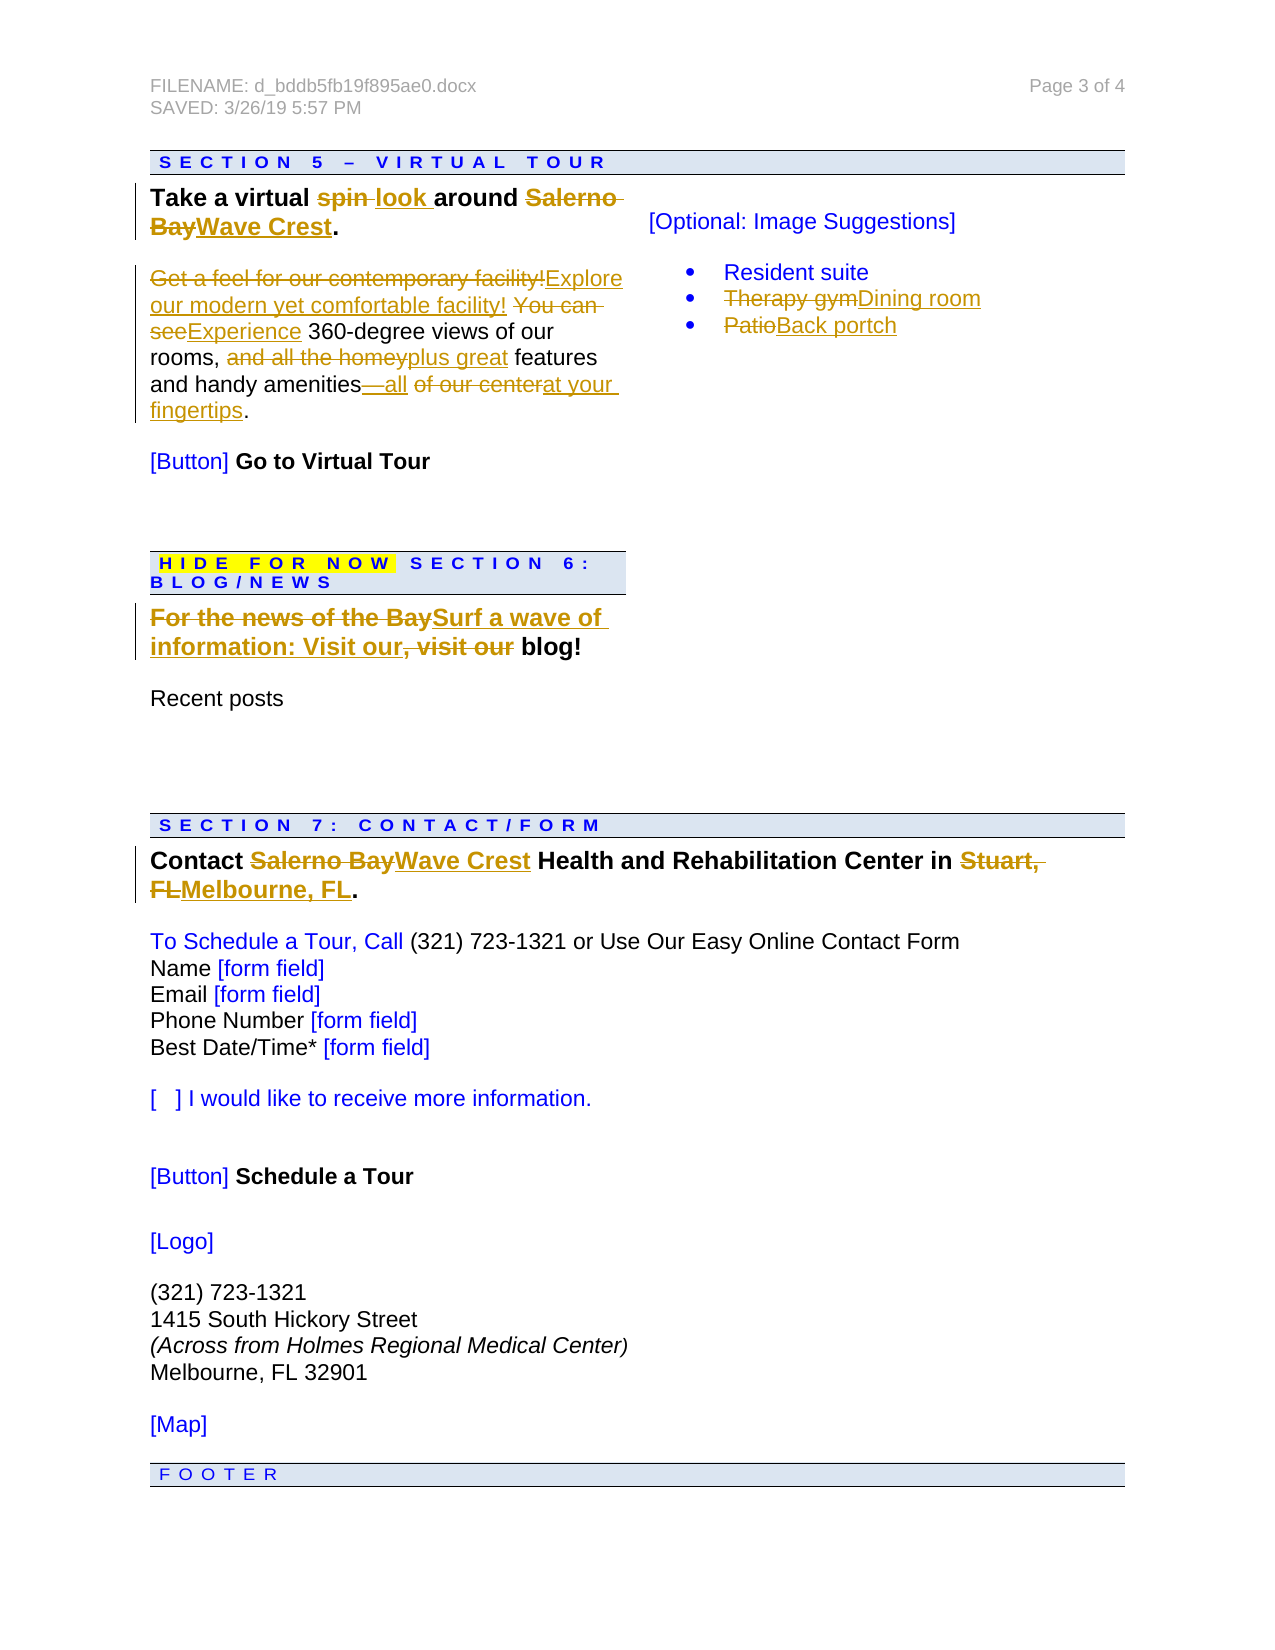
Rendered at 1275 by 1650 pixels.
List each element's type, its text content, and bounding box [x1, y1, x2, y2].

text [Map] [150, 1411, 1125, 1437]
text [Button] Schedule a Tour [150, 1163, 1125, 1189]
text To Schedule a Tour, Call (321) 723-1321 or Use Our Easy Online Contact Form [150, 928, 1125, 955]
table_header [Optional: Image Suggestions] Resident suite [638, 183, 1136, 788]
text Name [form field] [150, 955, 1125, 981]
text [ ] I would like to receive more information. [150, 1085, 1125, 1111]
text Phone Number [form field] [150, 1007, 1125, 1034]
text Best Date/Time* [form field] [150, 1034, 1125, 1060]
table_header Take a virtual around . 360-degree views of our rooms, features and handy amenities . [Button] Go to Virtual Tour HIDE FOR NOW SECTION 6: Blog/news blog! Recent posts [139, 183, 637, 788]
subtitle Contact Health and Rehabilitation Center in . [150, 846, 1125, 903]
text (Across from Holmes Regional Medical Center) [150, 1332, 1125, 1358]
text 1415 South Hickory Street [150, 1306, 1125, 1332]
text (321) 723-1321 [150, 1279, 1125, 1306]
text SECTION 5 – virtual tour [150, 151, 1125, 174]
text [Logo] [150, 1228, 1125, 1254]
text Melbourne, FL 32901 [150, 1358, 1125, 1385]
text Section 7: CONTACT/FORM [150, 814, 1125, 837]
text FOOTER [150, 1464, 1125, 1486]
text Email [form field] [150, 981, 1125, 1007]
